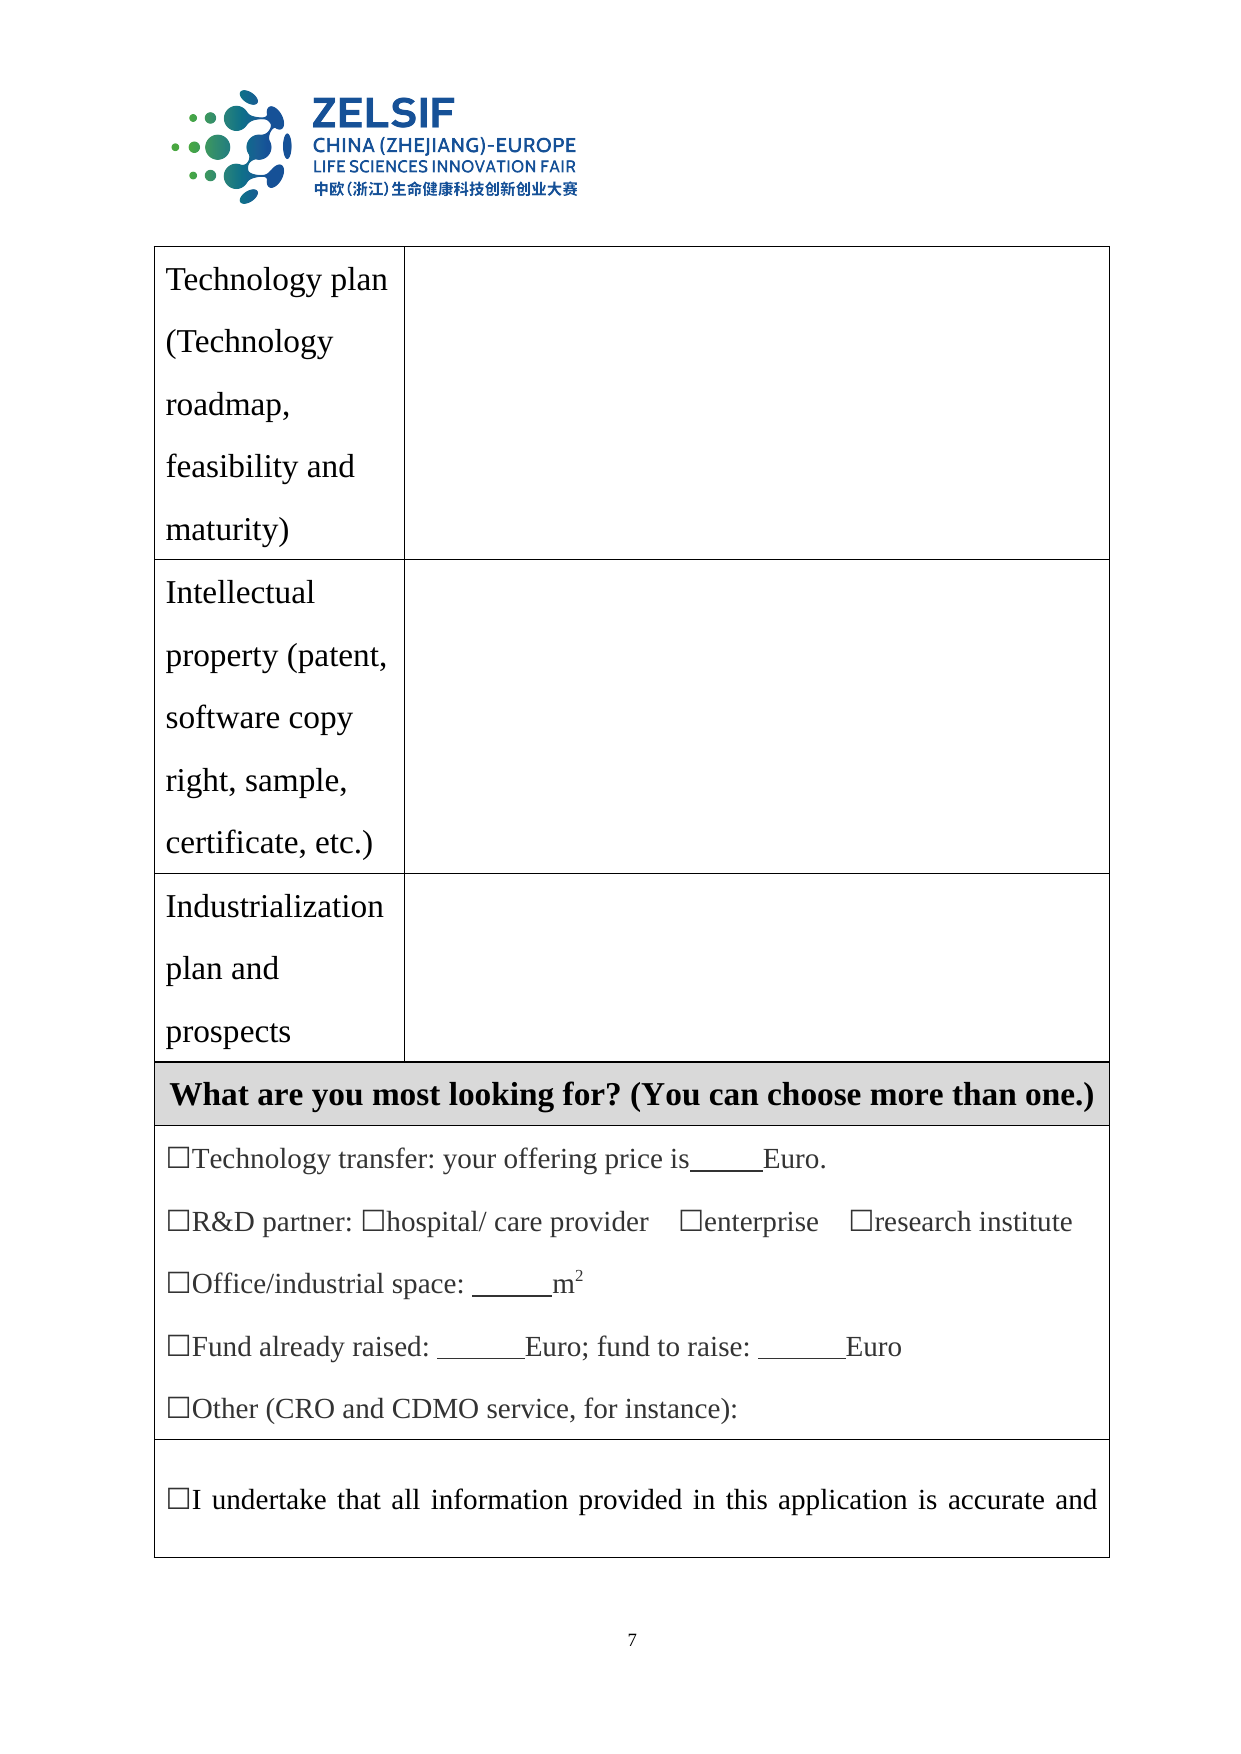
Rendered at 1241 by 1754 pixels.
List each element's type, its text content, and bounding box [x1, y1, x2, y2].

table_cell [155, 1440, 1109, 1557]
table_cell [405, 560, 1109, 873]
table_cell ☐Technology transfer: your offering price is Euro. ☐R&D partner: ☐hospital/ care provider ☐enterprise ☐research institute ☐Office/industrial space: m2 ☐Fund already raised: Euro; fund to raise: Euro ☐Other (CRO and CDMO service, for instance): [155, 1126, 1109, 1438]
table_cell What are you most looking for? (You can choose more than one.) [155, 1063, 1109, 1125]
table_cell Industrialization plan and prospects [155, 874, 404, 1061]
table_cell [405, 247, 1109, 559]
table_cell Intellectual property (patent, software copy right, sample, certificate, etc.) [155, 560, 404, 873]
table_cell Technology plan (Technology roadmap, feasibility and maturity) [155, 247, 404, 559]
table_cell [405, 874, 1109, 1061]
